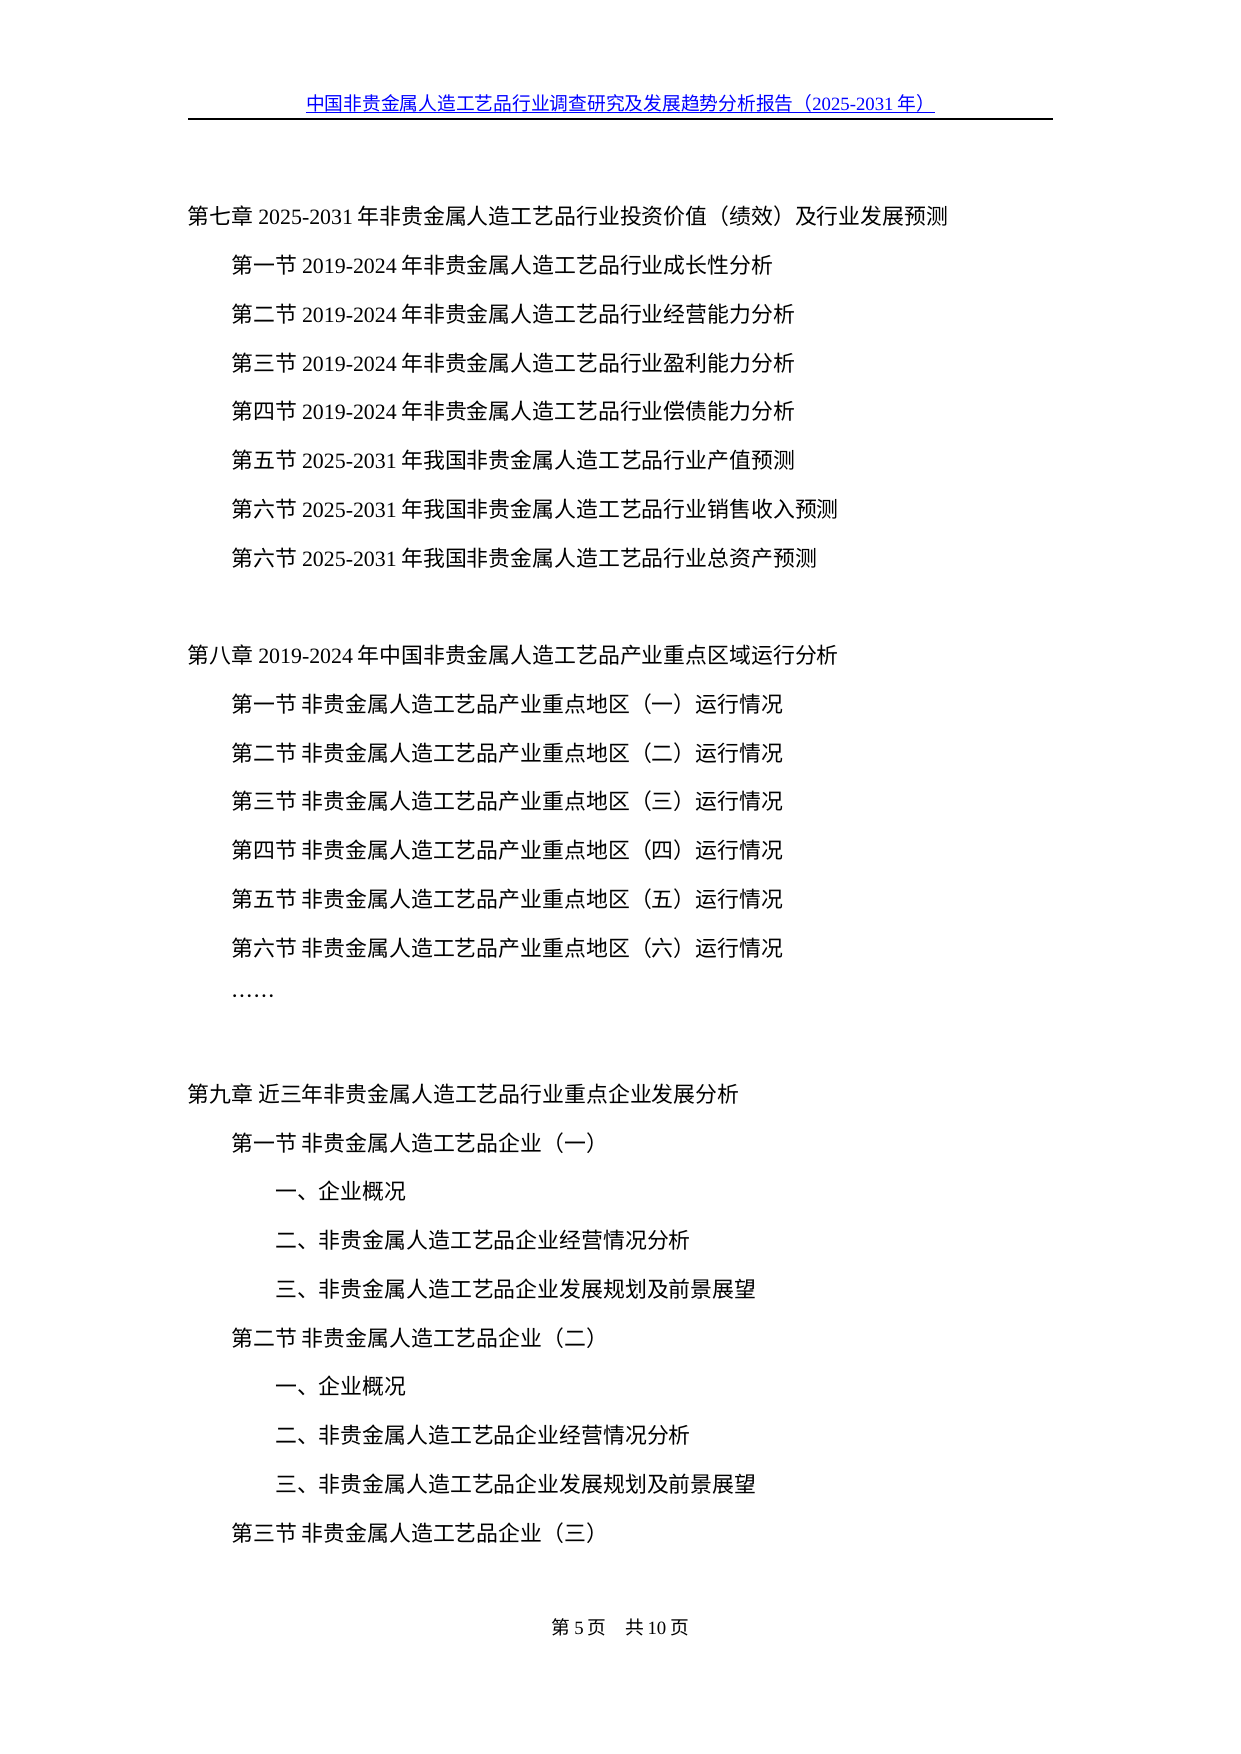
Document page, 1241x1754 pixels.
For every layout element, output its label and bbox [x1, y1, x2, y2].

text [187, 150, 1053, 1548]
